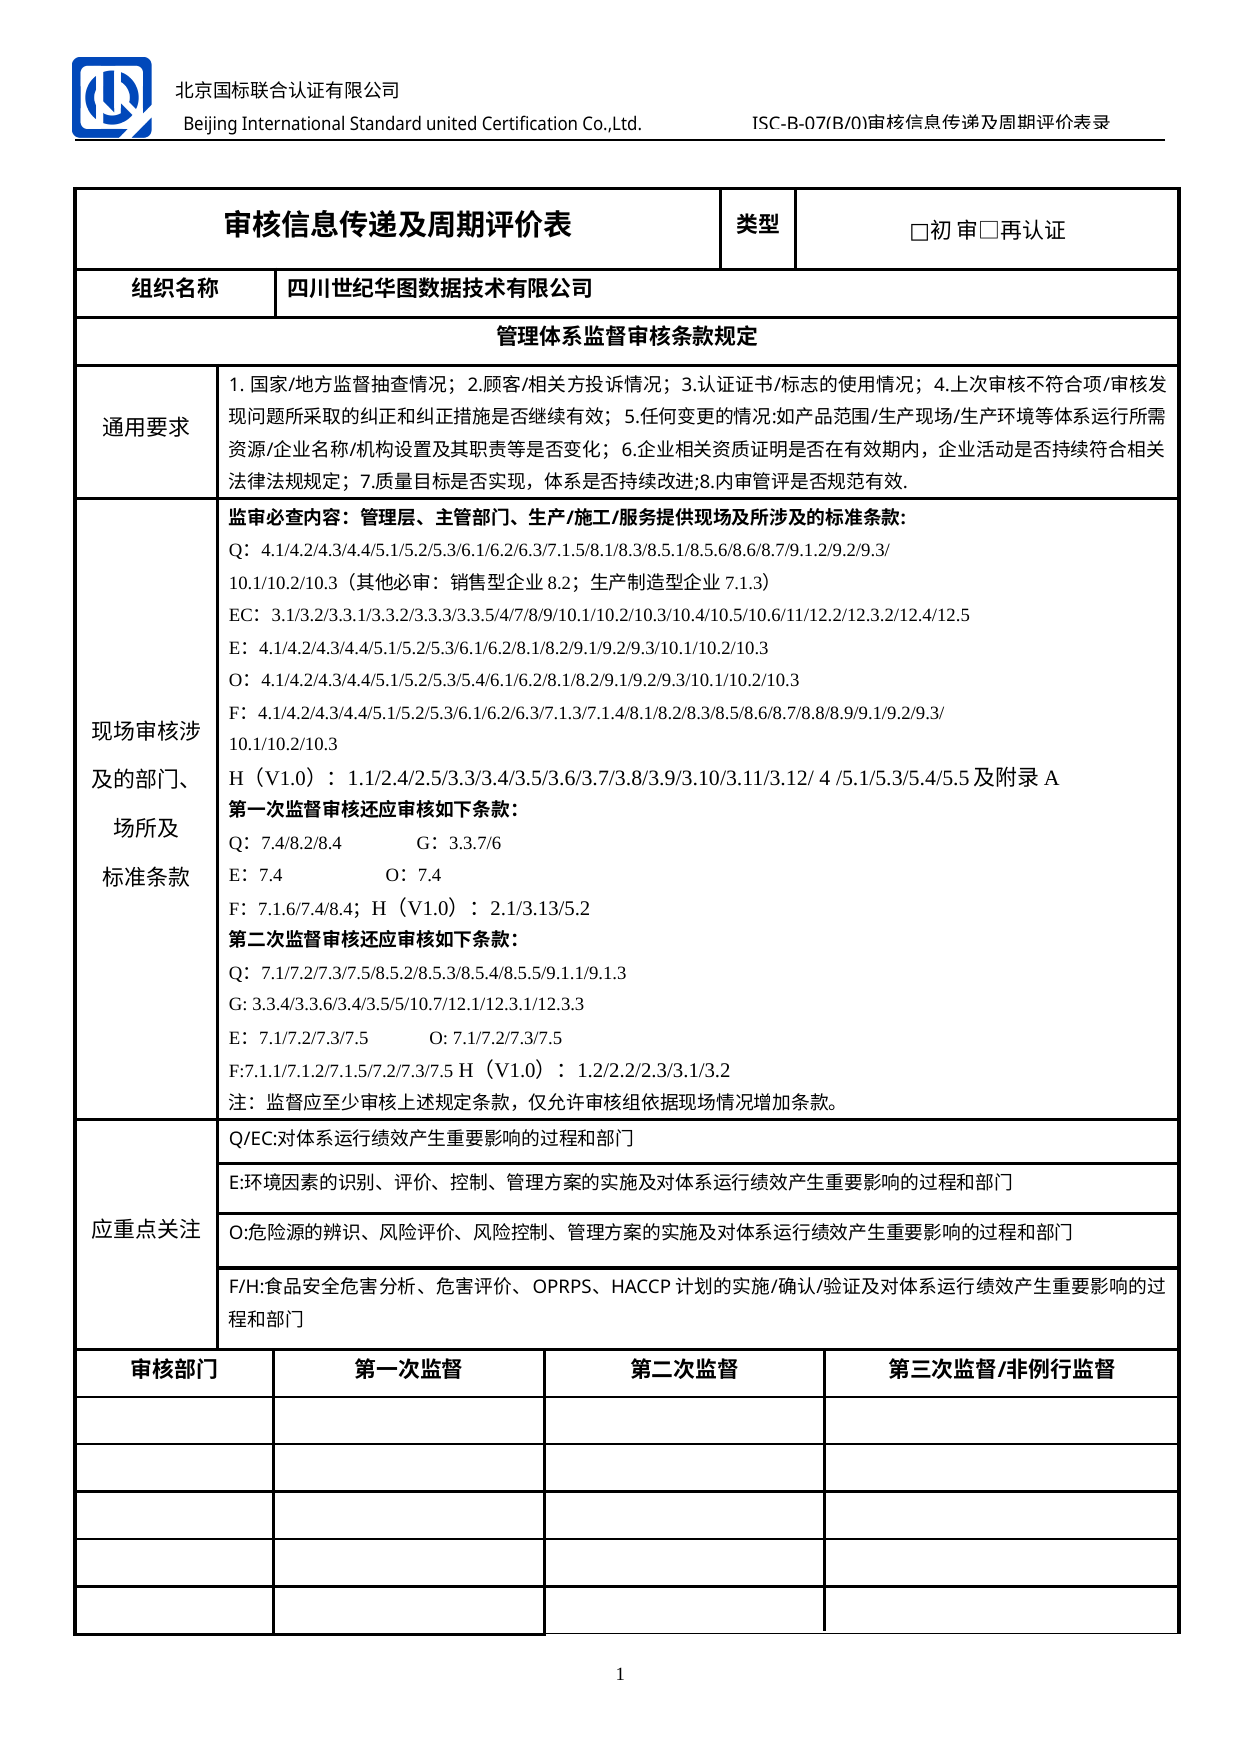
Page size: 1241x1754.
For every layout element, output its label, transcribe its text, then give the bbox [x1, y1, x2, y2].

table_cell 管理体系监督审核条款规定 [77, 319, 1177, 364]
table_cell Q/EC:对体系运行绩效产生重要影响的过程和部门 [219, 1121, 1177, 1162]
table_cell 第二次监督 [546, 1351, 823, 1396]
table_cell [826, 1398, 1177, 1443]
table_cell 四川世纪华图数据技术有限公司 [277, 271, 1177, 316]
table_cell [825, 1588, 1177, 1633]
table_cell [77, 1540, 272, 1584]
table_cell [275, 1445, 543, 1490]
table_cell [275, 1540, 543, 1584]
table_cell O:危险源的辨识、风险评价、风险控制、管理方案的实施及对体系运行绩效产生重要影响的过程和部门 [219, 1215, 1177, 1266]
table_cell [546, 1493, 823, 1537]
table_cell [275, 1493, 543, 1537]
table_cell 第三次监督/非例行监督 [826, 1351, 1177, 1396]
table_cell 通用要求 [77, 367, 216, 497]
table_cell [546, 1398, 823, 1443]
table_cell [546, 1588, 824, 1633]
table_cell F/H:食品安全危害分析、危害评价、OPRPS、HACCP计划的实施/确认/验证及对体系运行绩效产生重要影响的过程和部门 [219, 1270, 1177, 1348]
table_header □初 审□再认证 [797, 190, 1177, 267]
table_cell 组织名称 [77, 271, 274, 316]
picture [72, 57, 152, 138]
table_cell E:环境因素的识别、评价、控制、管理方案的实施及对体系运行绩效产生重要影响的过程和部门 [219, 1165, 1177, 1212]
table_cell [275, 1398, 543, 1443]
table_cell [77, 1588, 272, 1633]
table_cell [77, 1398, 272, 1443]
table_header 类型 [722, 190, 794, 267]
table_cell [546, 1445, 823, 1490]
table_cell [826, 1493, 1177, 1537]
table_cell 审核部门 [77, 1351, 272, 1396]
table_cell 1. 国家/地方监督抽查情况；2.顾客/相关方投诉情况；3.认证证书/标志的使用情况；4.上次审核不符合项/审核发现问题所采取的纠正和纠正措施是否继续有效；5.任何变更的情况:如产品范围/生产现场/生产环境等体系运行所需资源/企业名称/机构设置及其职责等是否变化；6.企业相关资质证明是否在有效期内，企业活动是否持续符合相关法律法规规定；7.质量目标是否实现，体系是否持续改进;8.内审管评是否规范有效. [219, 367, 1177, 497]
table_cell [77, 1445, 272, 1490]
table_cell [546, 1540, 823, 1584]
table_cell [77, 1493, 272, 1537]
table_header 审核信息传递及周期评价表 [77, 190, 719, 267]
table_cell [275, 1588, 543, 1633]
table_cell [826, 1540, 1177, 1584]
table_cell 应重点关注 [77, 1121, 216, 1348]
table_cell 监审必查内容：管理层、主管部门、生产/施工/服务提供现场及所涉及的标准条款: Q：4.1/4.2/4.3/4.4/5.1/5.2/5.3/6.1/6.2/6.3/7.1.5/8.1/8.3/8.5.1/8.5.6/8.6/8.7/9.1.2/9.2/9.3/ 10.1/10.2/10.3（其他必审：销售型企业8.2；生产制造型企业7.1.3） EC：3.1/3.2/3.3.1/3.3.2/3.3.3/3.3.5/4/7/8/9/10.1/10.2/10.3/10.4/10.5/10.6/11/12.2/12.3.2/12.4/12.5 E：4.1/4.2/4.3/4.4/5.1/5.2/5.3/6.1/6.2/8.1/8.2/9.1/9.2/9.3/10.1/10.2/10.3 O：4.1/4.2/4.3/4.4/5.1/5.2/5.3/5.4/6.1/6.2/8.1/8.2/9.1/9.2/9.3/10.1/10.2/10.3 F：4.1/4.2/4.3/4.4/5.1/5.2/5.3/6.1/6.2/6.3/7.1.3/7.1.4/8.1/8.2/8.3/8.5/8.6/8.7/8.8/8.9/9.1/9.2/9.3/ 10.1/10.2/10.3 H（V1.0）：1.1/2.4/2.5/3.3/3.4/3.5/3.6/3.7/3.8/3.9/3.10/3.11/3.12/ 4 /5.1/5.3/5.4/5.5及附录A 第一次监督审核还应审核如下条款： Q：7.4/8.2/8.4 G：3.3.7/6 E：7.4 O：7.4 F：7.1.6/7.4/8.4；H（V1.0）：2.1/3.13/5.2 第二次监督审核还应审核如下条款： Q：7.1/7.2/7.3/7.5/8.5.2/8.5.3/8.5.4/8.5.5/9.1.1/9.1.3 G: 3.3.4/3.3.6/3.4/3.5/5/10.7/12.1/12.3.1/12.3.3 E：7.1/7.2/7.3/7.5 O: 7.1/7.2/7.3/7.5 F:7.1.1/7.1.2/7.1.5/7.2/7.3/7.5 H（V1.0）：1.2/2.2/2.3/3.1/3.2 注：监督应至少审核上述规定条款，仅允许审核组依据现场情况增加条款。 [219, 500, 1177, 1117]
table_cell 第一次监督 [275, 1351, 543, 1396]
table_cell 现场审核涉及的部门、场所及 标准条款 [77, 500, 216, 1117]
table_cell [826, 1445, 1177, 1490]
